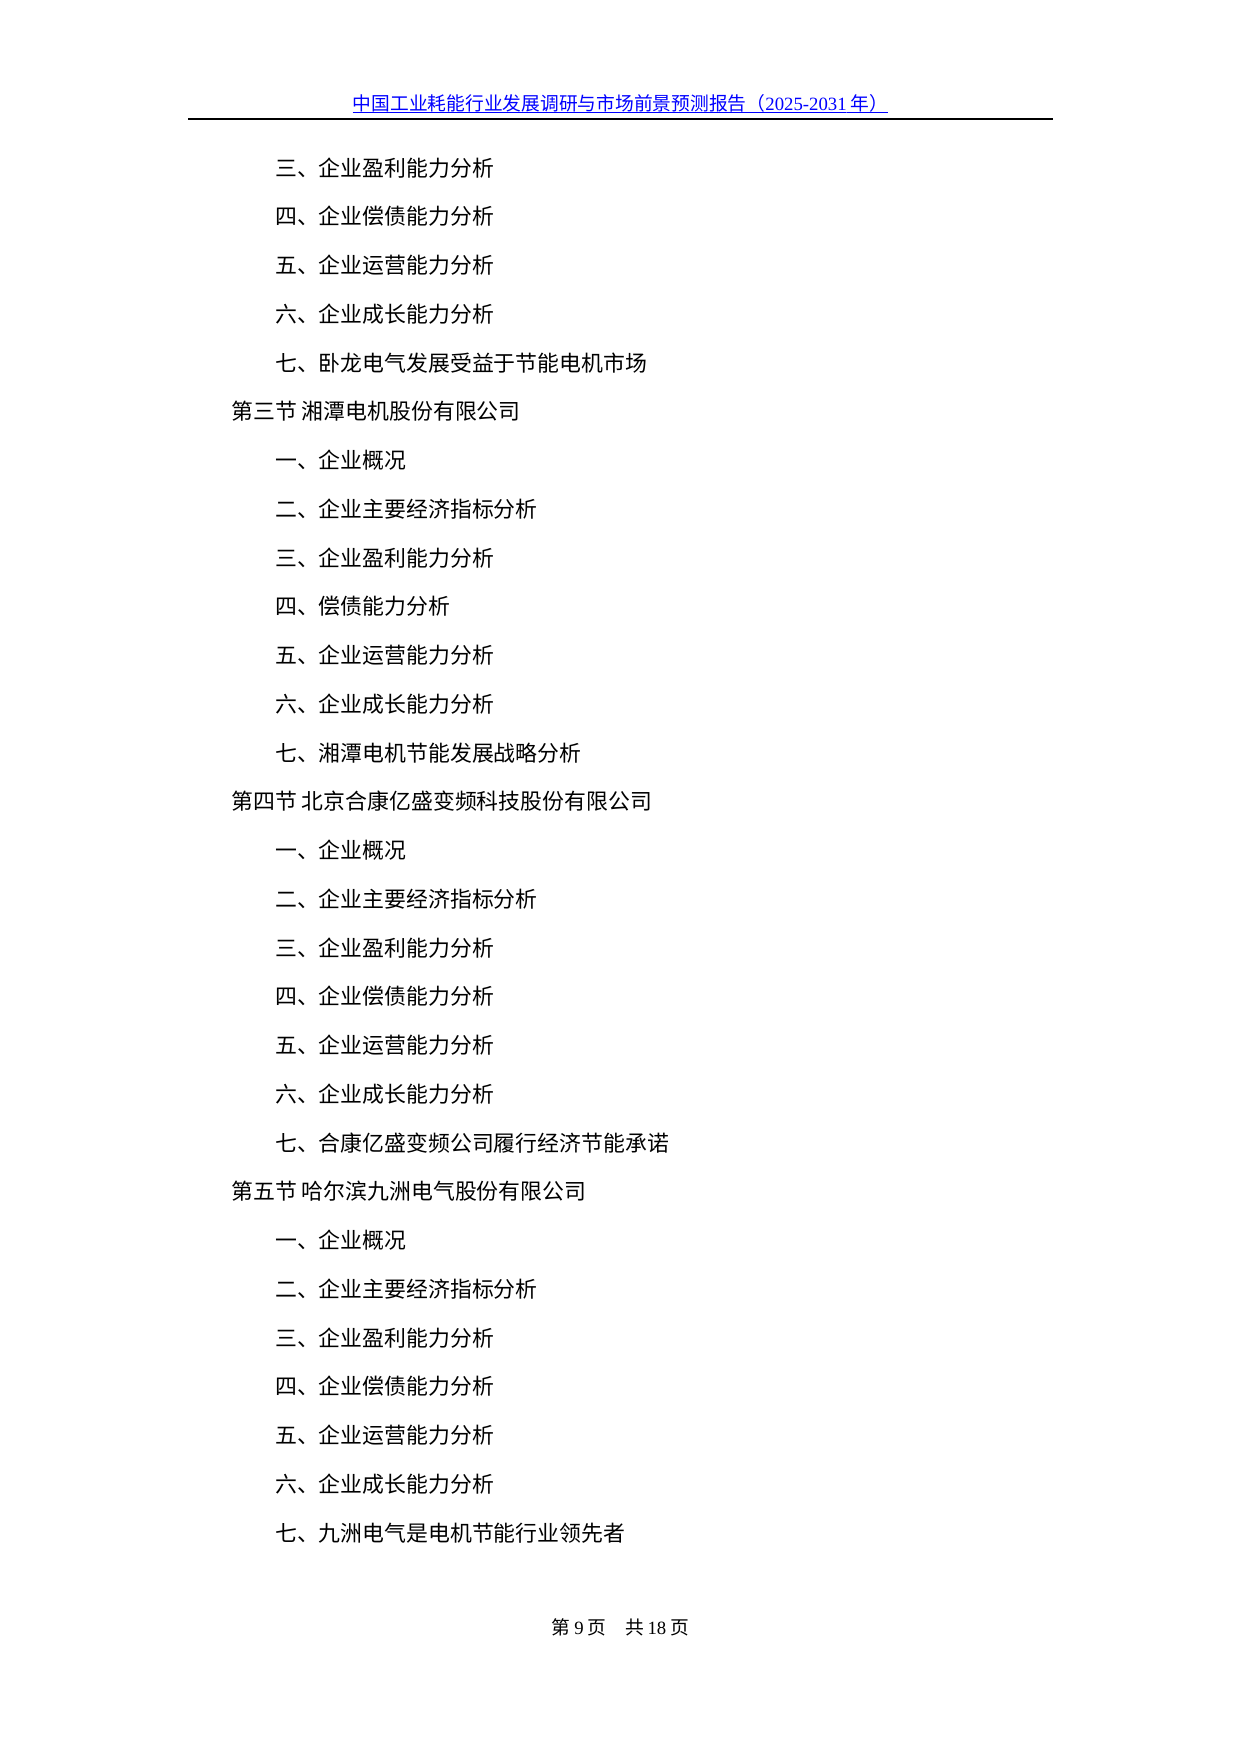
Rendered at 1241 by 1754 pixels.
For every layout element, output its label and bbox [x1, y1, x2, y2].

text [187, 150, 1053, 1548]
